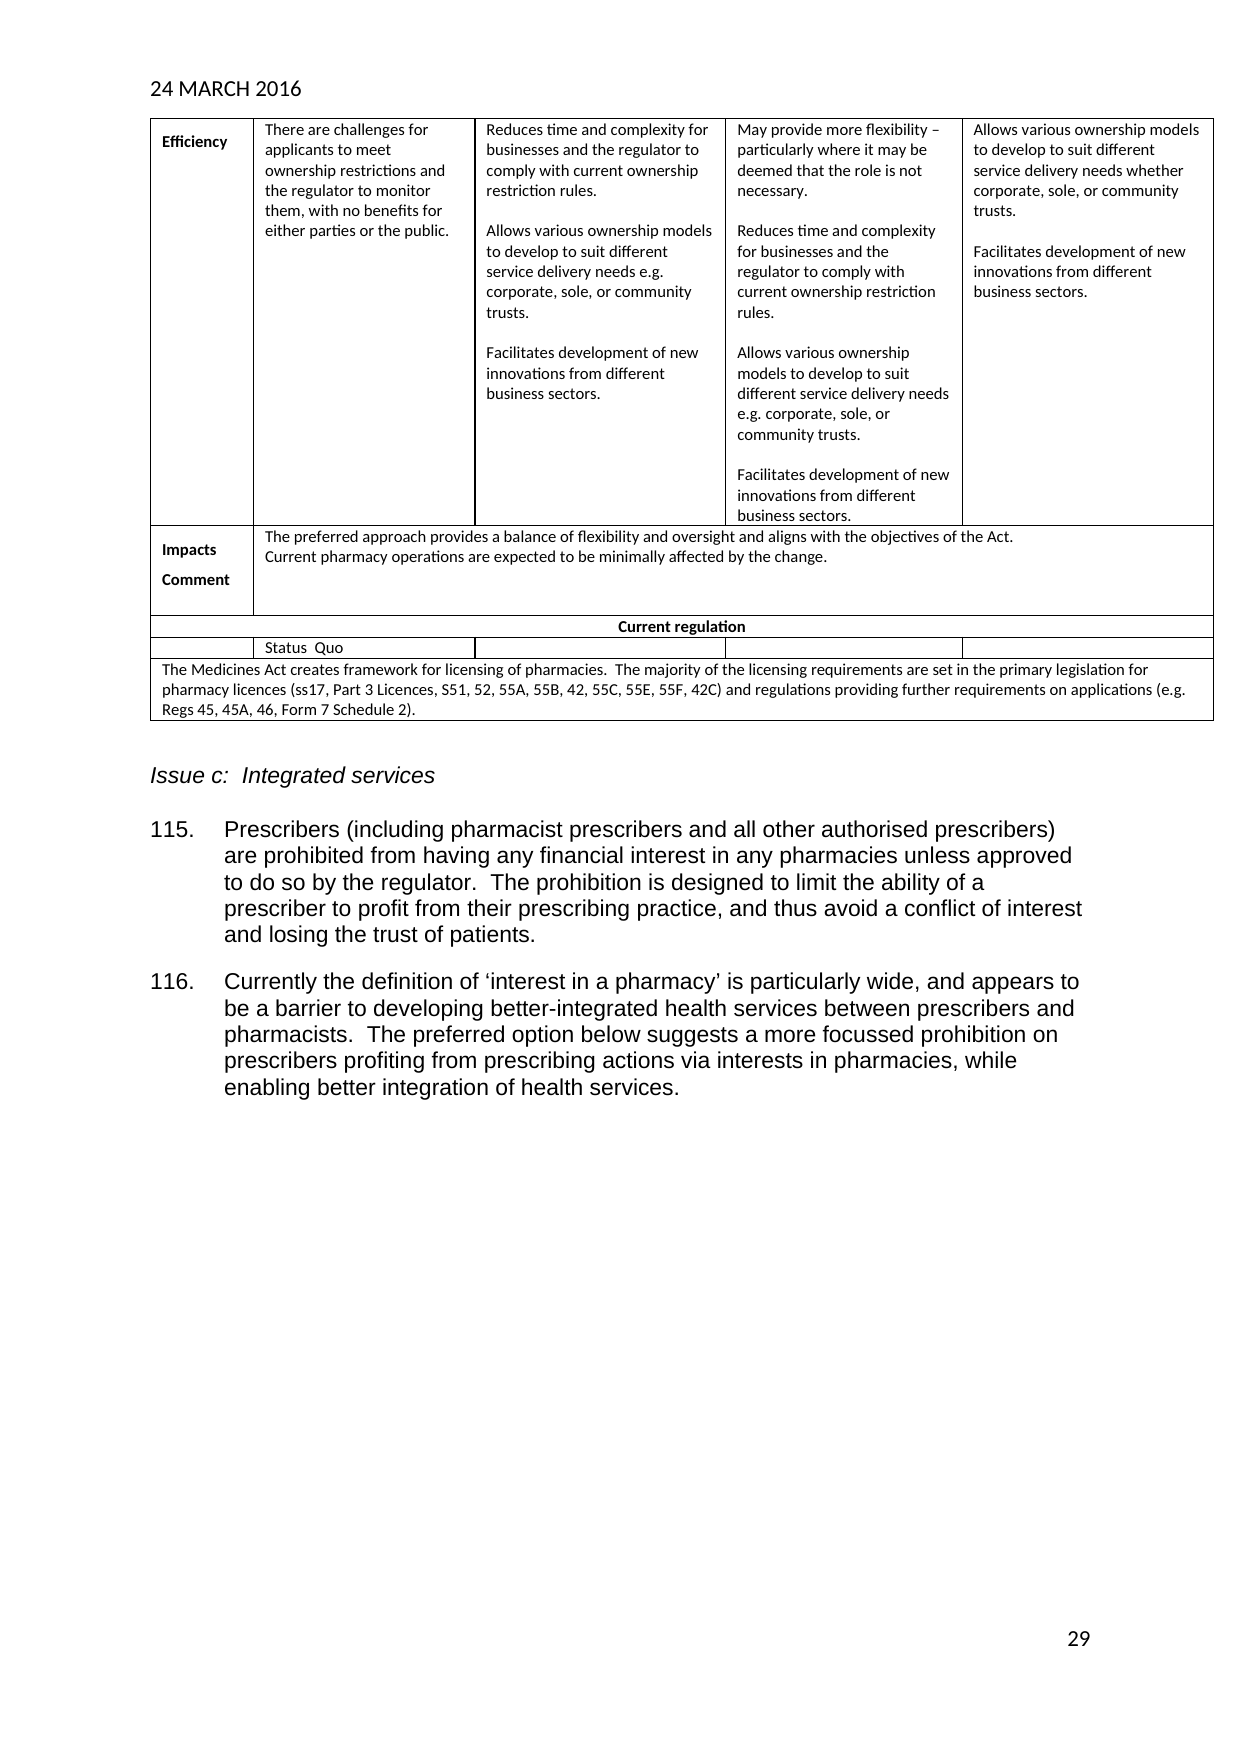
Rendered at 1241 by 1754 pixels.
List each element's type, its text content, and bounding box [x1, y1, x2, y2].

table_cell [151, 638, 253, 658]
table_cell The Medicines Act creates framework for licensing of pharmacies. The majority of the licensing requirements are set in the primary legislation for pharmacy licences (ss17, Part 3 Licences, S51, 52, 55A, 55B, 42, 55C, 55E, 55F, 42C) and regulations providing further requirements on applications (e.g. Regs 45, 45A, 46, Form 7 Schedule 2). [151, 659, 1213, 720]
table_cell Efficiency [151, 119, 253, 525]
subtitle Issue c: Integrated services [150, 762, 1090, 789]
table_cell Impacts Comment [151, 526, 253, 615]
table_cell Reduces time and complexity for businesses and the regulator to comply with current ownership restriction rules. Allows various ownership models to develop to suit different service delivery needs e.g. corporate, sole, or community trusts. Facilitates development of new innovations from different business sectors. [476, 119, 725, 525]
table_cell Status Quo [254, 638, 474, 658]
table_cell May provide more flexibility – particularly where it may be deemed that the role is not necessary. Reduces time and complexity for businesses and the regulator to comply with current ownership restriction rules. Allows various ownership models to develop to suit different service delivery needs e.g. corporate, sole, or community trusts. Facilitates development of new innovations from different business sectors. [726, 119, 962, 525]
text Prescribers (including pharmacist prescribers and all other authorised prescribers) are prohibited from having any financial interest in any pharmacies unless approved to do so by the regulator. The prohibition is designed to limit the ability of a prescriber to profit from their prescribing practice, and thus avoid a conflict of interest and losing the trust of patients. [150, 816, 1090, 947]
table_cell [476, 638, 725, 658]
text Currently the definition of ‘interest in a pharmacy’ is particularly wide, and appears to be a barrier to developing better-integrated health services between prescribers and pharmacists. The preferred option below suggests a more focussed prohibition on prescribers profiting from prescribing actions via interests in pharmacies, while enabling better integration of health services. [150, 968, 1090, 1100]
table_cell The preferred approach provides a balance of flexibility and oversight and aligns with the objectives of the Act. Current pharmacy operations are expected to be minimally affected by the change. [254, 526, 1213, 615]
table_cell There are challenges for applicants to meet ownership restrictions and the regulator to monitor them, with no benefits for either parties or the public. [254, 119, 474, 525]
table_cell [963, 638, 1213, 658]
table_cell Current regulation [151, 616, 1213, 637]
table_cell Allows various ownership models to develop to suit different service delivery needs whether corporate, sole, or community trusts. Facilitates development of new innovations from different business sectors. [963, 119, 1213, 525]
table_cell [726, 638, 962, 658]
